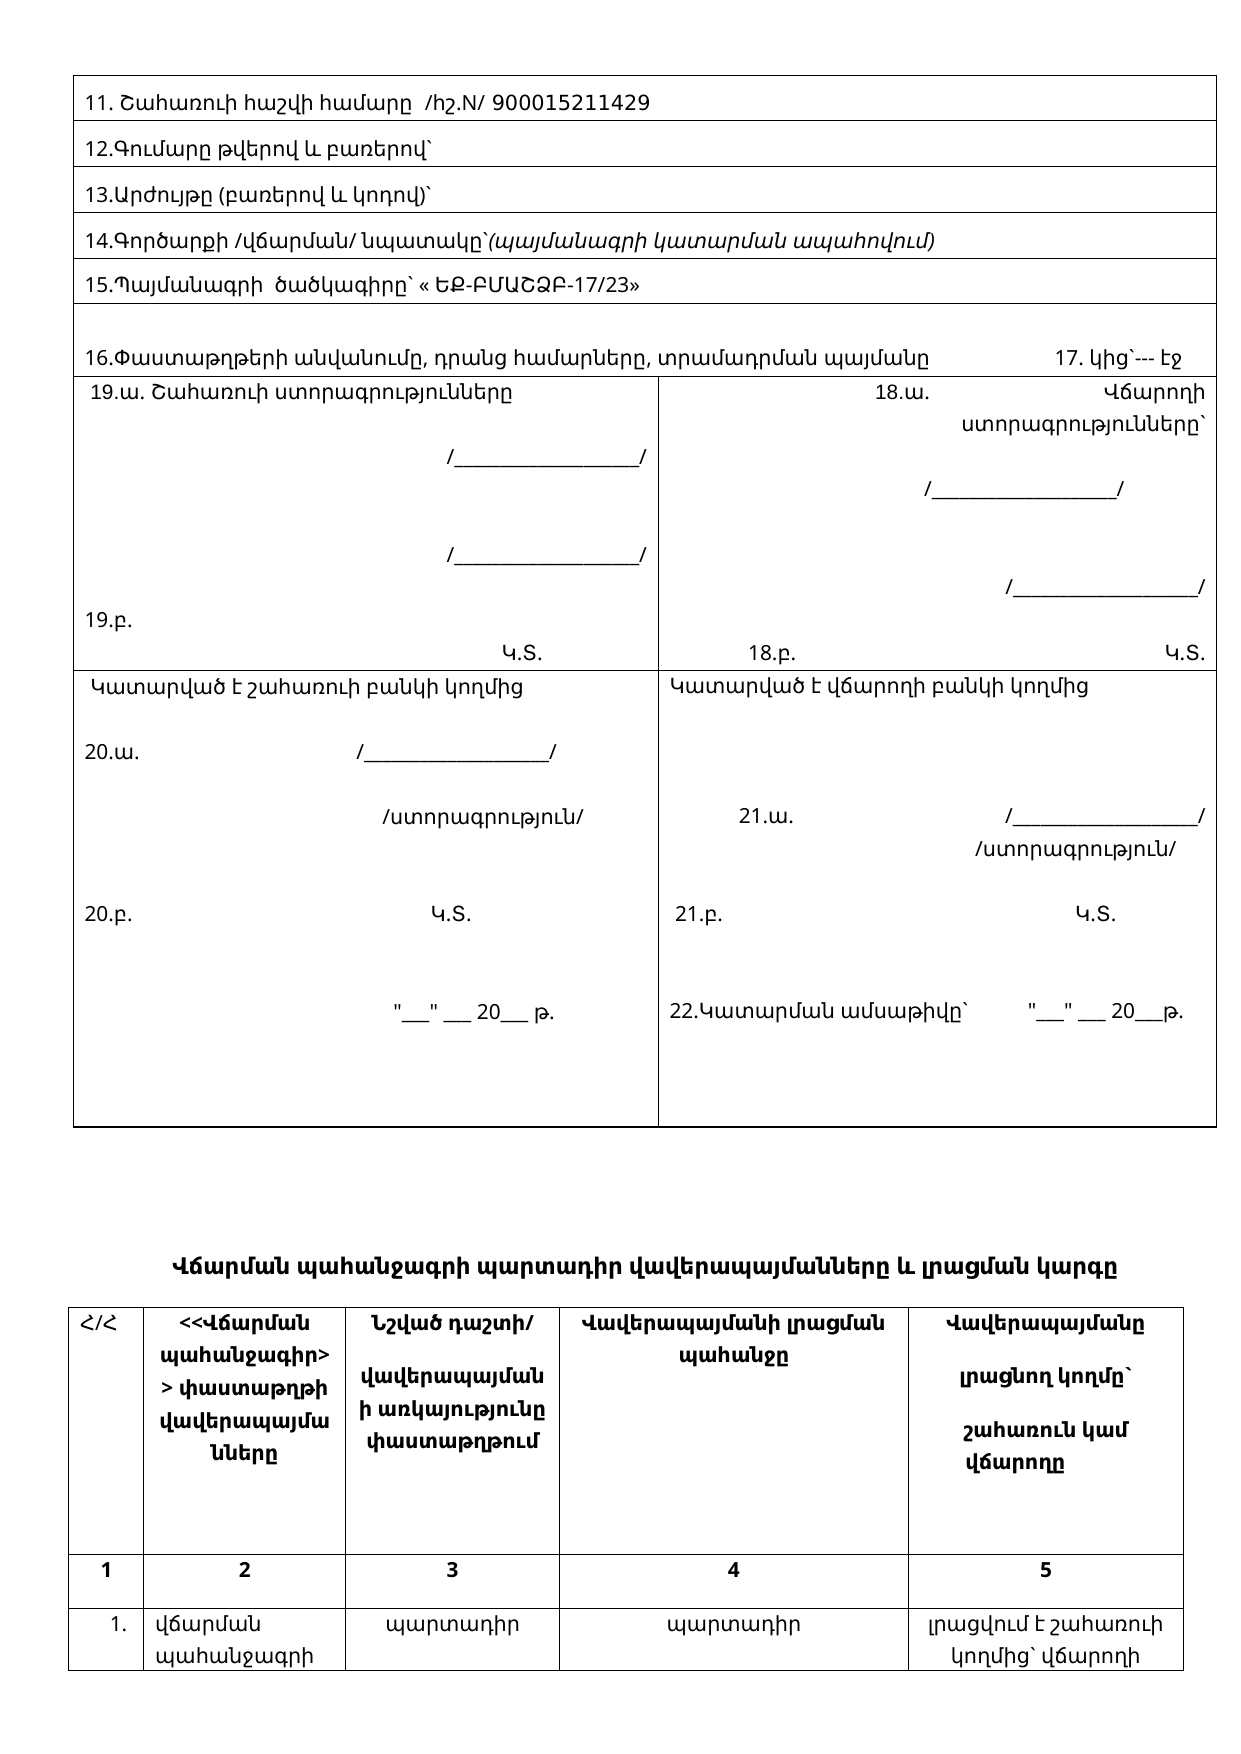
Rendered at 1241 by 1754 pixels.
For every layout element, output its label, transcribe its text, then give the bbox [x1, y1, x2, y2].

table_cell 5 [909, 1555, 1183, 1608]
table_cell 13.Արժույթը (բառերով և կոդով)` [74, 167, 1216, 212]
table_header Հ/Հ [69, 1308, 143, 1554]
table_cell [909, 1609, 1183, 1670]
table_cell 11. Շահառուի հաշվի համարը /հշ.N/ 900015211429 [74, 76, 1216, 120]
table_cell 4 [560, 1555, 908, 1608]
table_cell 2 [144, 1555, 345, 1608]
table_cell պարտադիր [346, 1609, 559, 1670]
table_cell 15.Պայմանագրի ծածկագիրը` « ԵՔ-ԲՄԱՇՁԲ-17/23» [74, 259, 1216, 302]
table_cell 18.ա. Վճարողի ստորագրությունները` /____________________/ /____________________/ 18.բ. Կ.Տ. [659, 377, 1216, 670]
table_cell [69, 1609, 143, 1670]
table_header Նշված դաշտի/ վավերապայմանի առկայությունը փաստաթղթում [346, 1308, 559, 1554]
table_cell 16.Փաստաթղթերի անվանումը, դրանց համարները, տրամադրման պայմանը 17. կից`--- էջ [74, 304, 1216, 376]
table_cell պարտադիր [560, 1609, 908, 1670]
table_header <<Վճարման պահանջագիր>> փաստաթղթի վավերապայմանները [144, 1308, 345, 1554]
table_cell 3 [346, 1555, 559, 1608]
table_cell Կատարված է վճարողի բանկի կողմից 21.ա. /____________________/ /ստորագրություն/ 21.բ. Կ.Տ. 22.Կատարման ամսաթիվը` "___" ___ 20___թ. [659, 671, 1216, 1126]
table_header Վավերապայմանը լրացնող կողմը` շահառուն կամ վճարողը [909, 1308, 1183, 1554]
table_cell 1 [69, 1555, 143, 1608]
table_cell 19.ա. Շահառուի ստորագրությունները /____________________/ /____________________/ 19.բ. Կ.Տ. [74, 377, 658, 670]
table_cell 12.Գումարը թվերով և բառերով` [74, 121, 1216, 166]
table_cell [144, 1609, 345, 1670]
table_header Վավերապայմանի լրացման պահանջը [560, 1308, 908, 1554]
table_cell Կատարված է շահառուի բանկի կողմից 20.ա. /____________________/ /ստորագրություն/ 20.բ. Կ.Տ. "___" ___ 20___ թ. [74, 671, 658, 1126]
text Վճարման պահանջագրի պարտադիր վավերապայմանները և լրացման կարգը [119, 1250, 1171, 1281]
table_cell 14.Գործարքի /վճարման/ նպատակը`(պայմանագրի կատարման ապահովում) [74, 213, 1216, 258]
